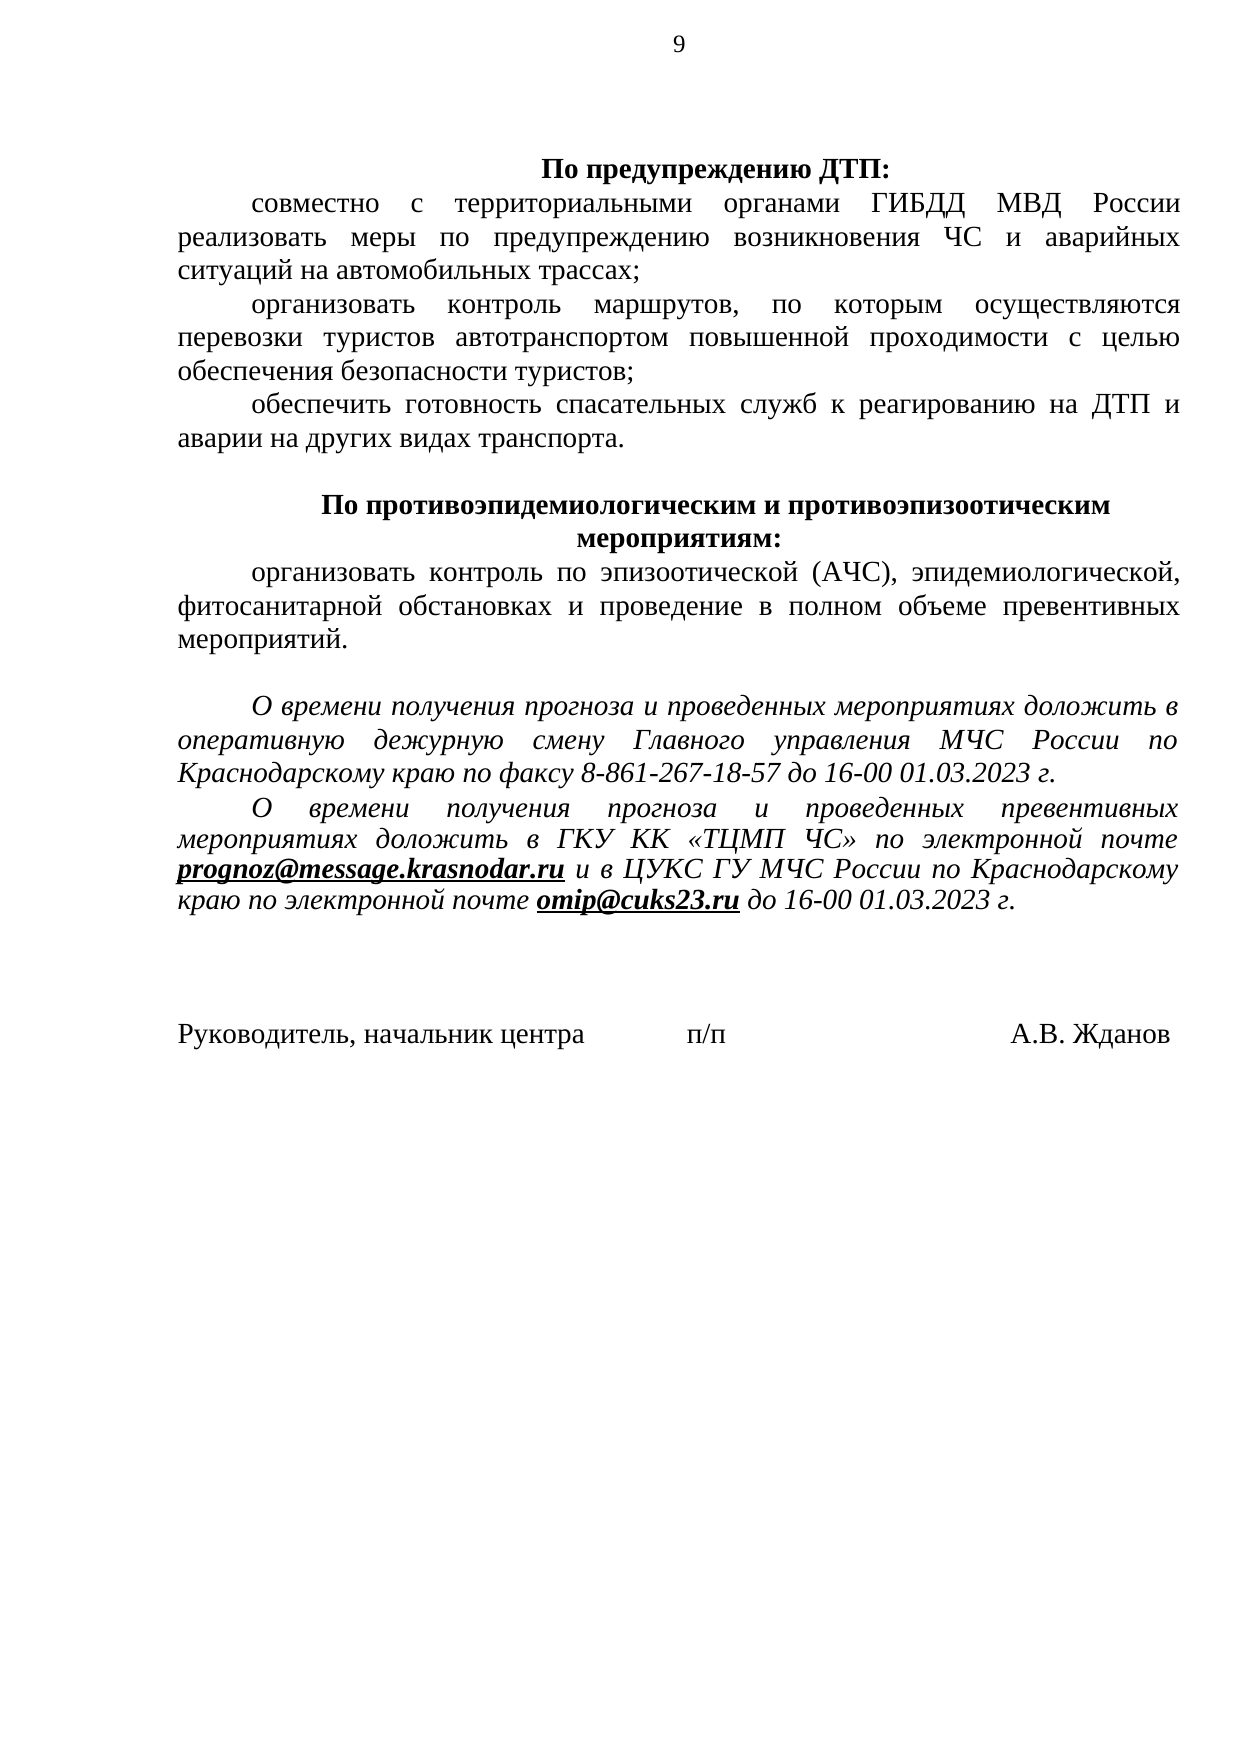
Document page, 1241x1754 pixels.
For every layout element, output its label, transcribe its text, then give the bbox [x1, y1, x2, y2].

text обеспечить готовность спасательных служб к реагированию на ДТП и аварии на других видах транспорта. [177, 386, 1181, 453]
text О времени получения прогноза и проведенных превентивных мероприятиях доложить в ГКУ КК «ТЦМП ЧС» по электронной почте prognoz@message.krasnodar.ru и в ЦУКС ГУ МЧС России по Краснодарскому краю по электронной почте omip@cuks23.ru до 16-00 01.03.2023 г. [177, 793, 1181, 916]
text По противоэпидемиологическим и противоэпизоотическим мероприятиям: [177, 487, 1181, 554]
text По предупреждению ДТП: [177, 152, 1181, 185]
text О времени получения прогноза и проведенных мероприятиях доложить в оперативную дежурную смену Главного управления МЧС России по Краснодарскому краю по факсу 8-861-267-18-57 до 16-00 01.03.2023 г. [177, 688, 1181, 789]
text Руководитель, начальник центра п/п А.В. Жданов [177, 1016, 1181, 1050]
text организовать контроль маршрутов, по которым осуществляются перевозки туристов автотранспортом повышенной проходимости с целью обеспечения безопасности туристов; [177, 286, 1181, 386]
text организовать контроль по эпизоотической (АЧС), эпидемиологической, фитосанитарной обстановках и проведение в полном объеме превентивных мероприятий. [177, 554, 1181, 655]
text совместно с территориальными органами ГИБДД МВД России реализовать меры по предупреждению возникновения ЧС и аварийных ситуаций на автомобильных трассах; [177, 185, 1181, 286]
